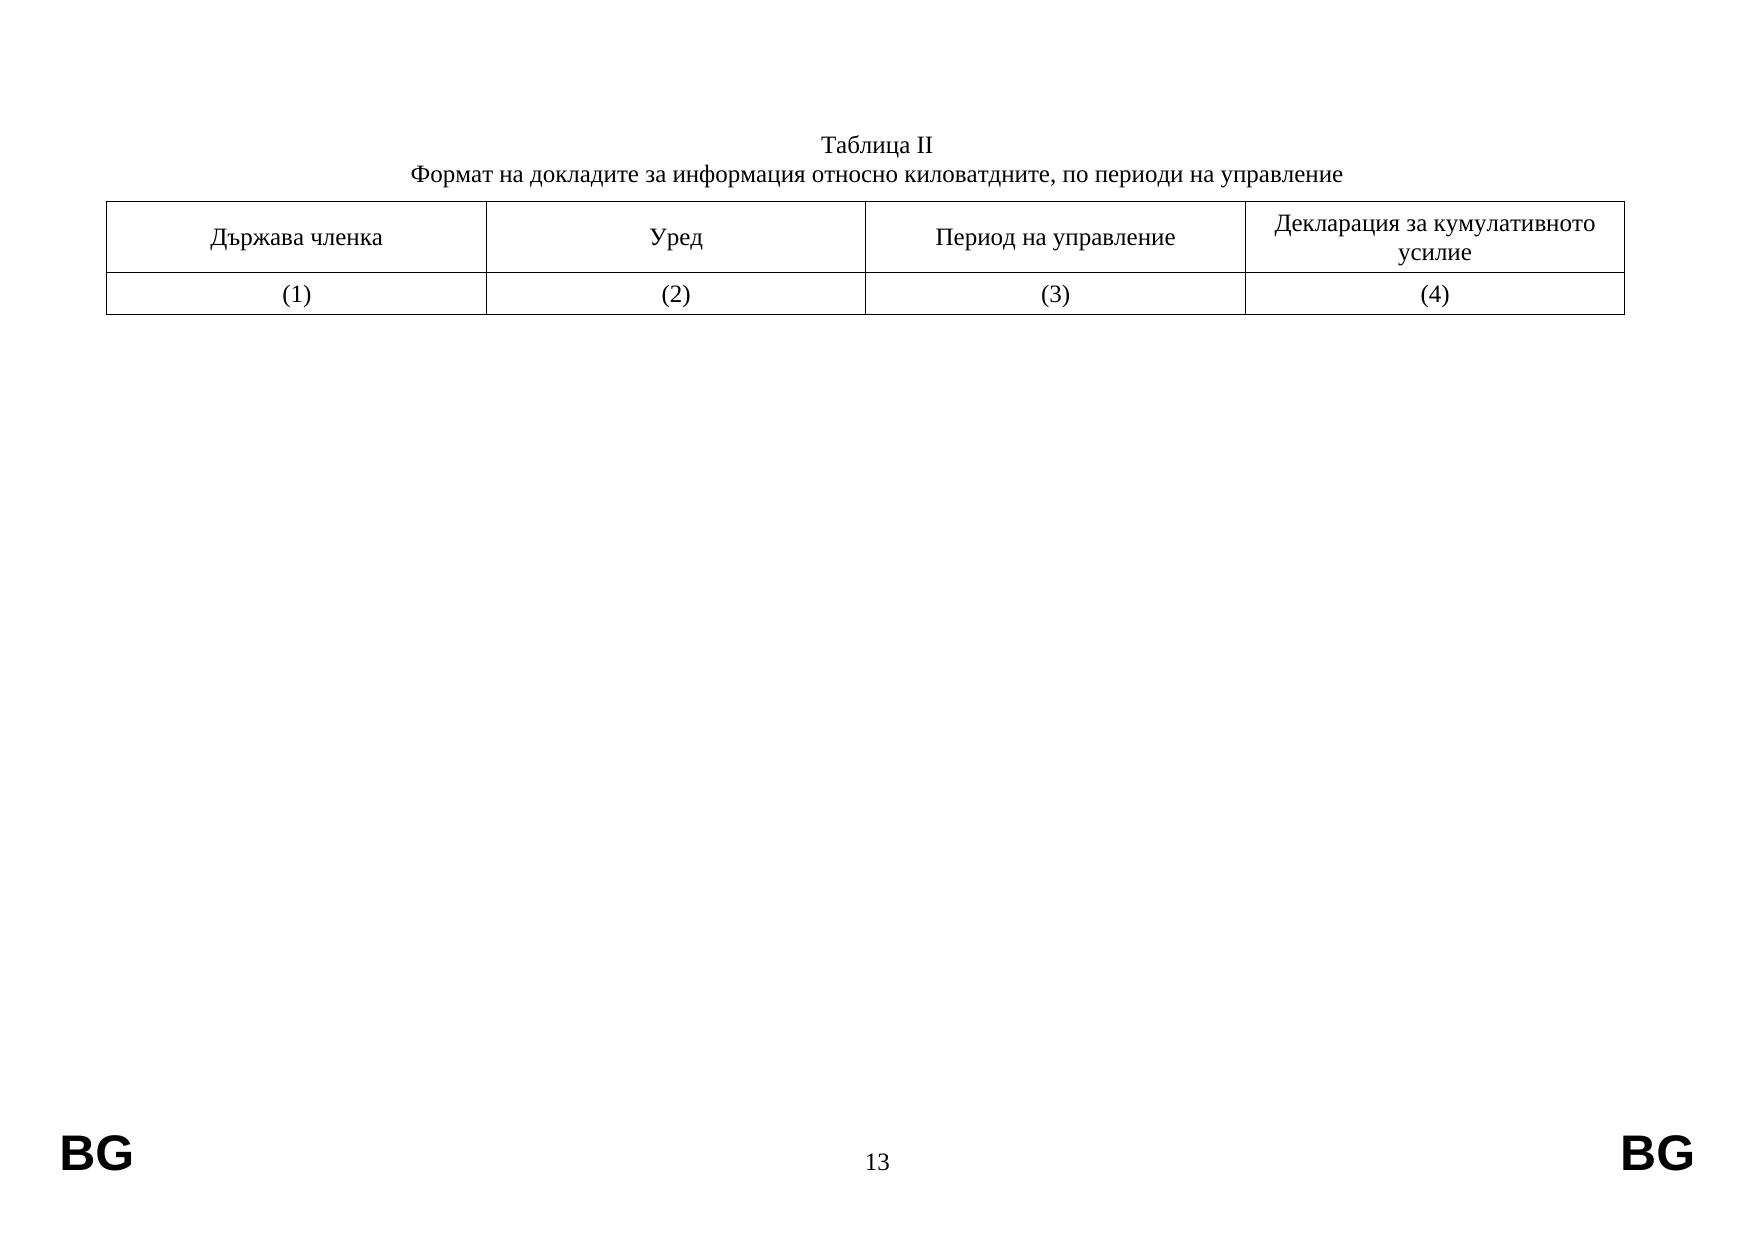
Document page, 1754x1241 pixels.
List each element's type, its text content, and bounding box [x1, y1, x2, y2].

table_header Период на управление [866, 202, 1245, 272]
text Таблица II Формат на докладите за информация относно киловатдните, по периоди на управление [118, 131, 1636, 188]
table_cell (4) [1246, 273, 1624, 314]
table_cell (1) [107, 273, 486, 314]
table_cell (3) [866, 273, 1245, 314]
table_cell (2) [487, 273, 865, 314]
table_header Уред [487, 202, 865, 272]
table_header Декларация за кумулативното усилие [1246, 202, 1624, 272]
table_header Държава членка [107, 202, 486, 272]
